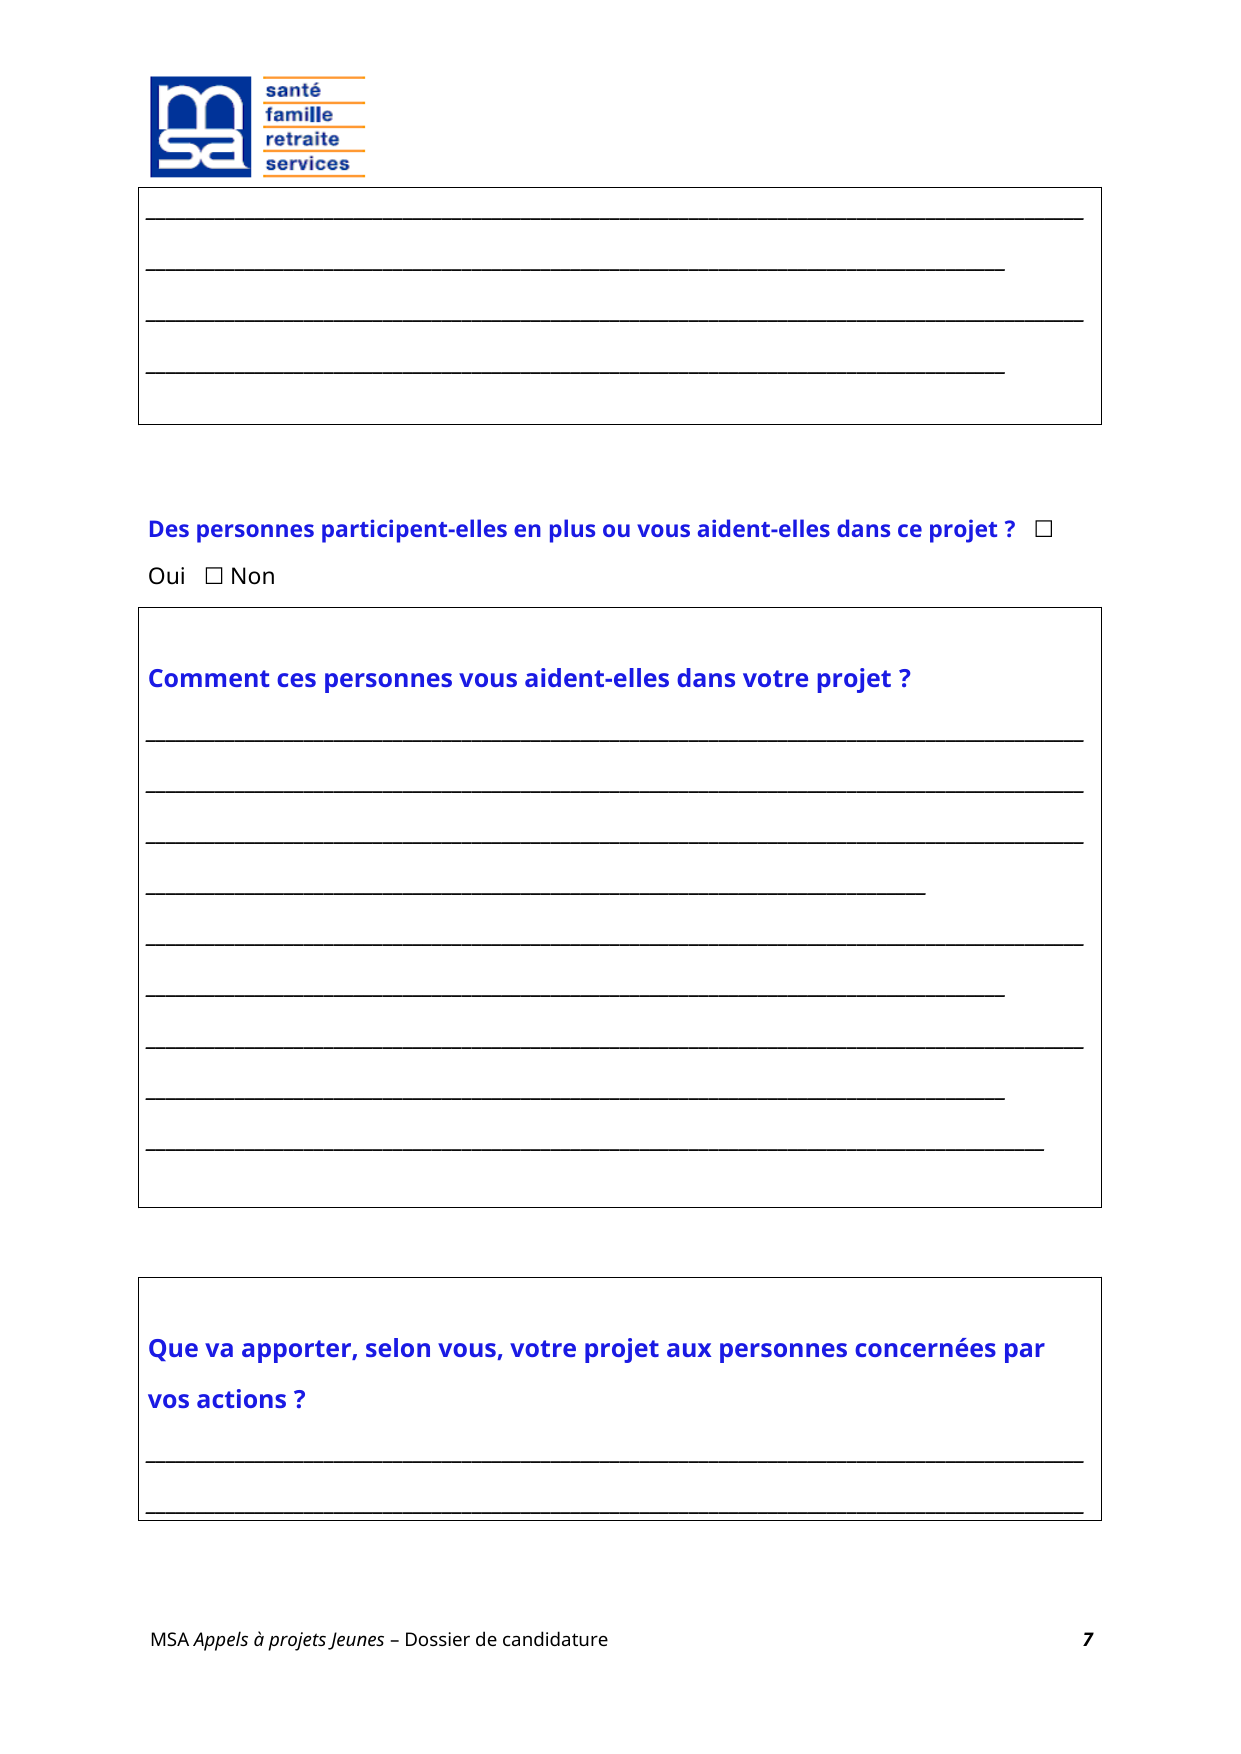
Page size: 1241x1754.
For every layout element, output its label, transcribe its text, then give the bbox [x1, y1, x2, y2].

text Que va apporter, selon vous, votre projet aux personnes concernées par vos actions ? [139, 1328, 1101, 1416]
text Des personnes participent-elles en plus ou vous aident-elles dans ce projet ? Oui Non [148, 513, 1092, 591]
text Comment ces personnes vous aident-elles dans votre projet ? [139, 658, 1101, 695]
picture [147, 73, 484, 187]
text ___________________________________________________________________________________________ [139, 1117, 1101, 1154]
